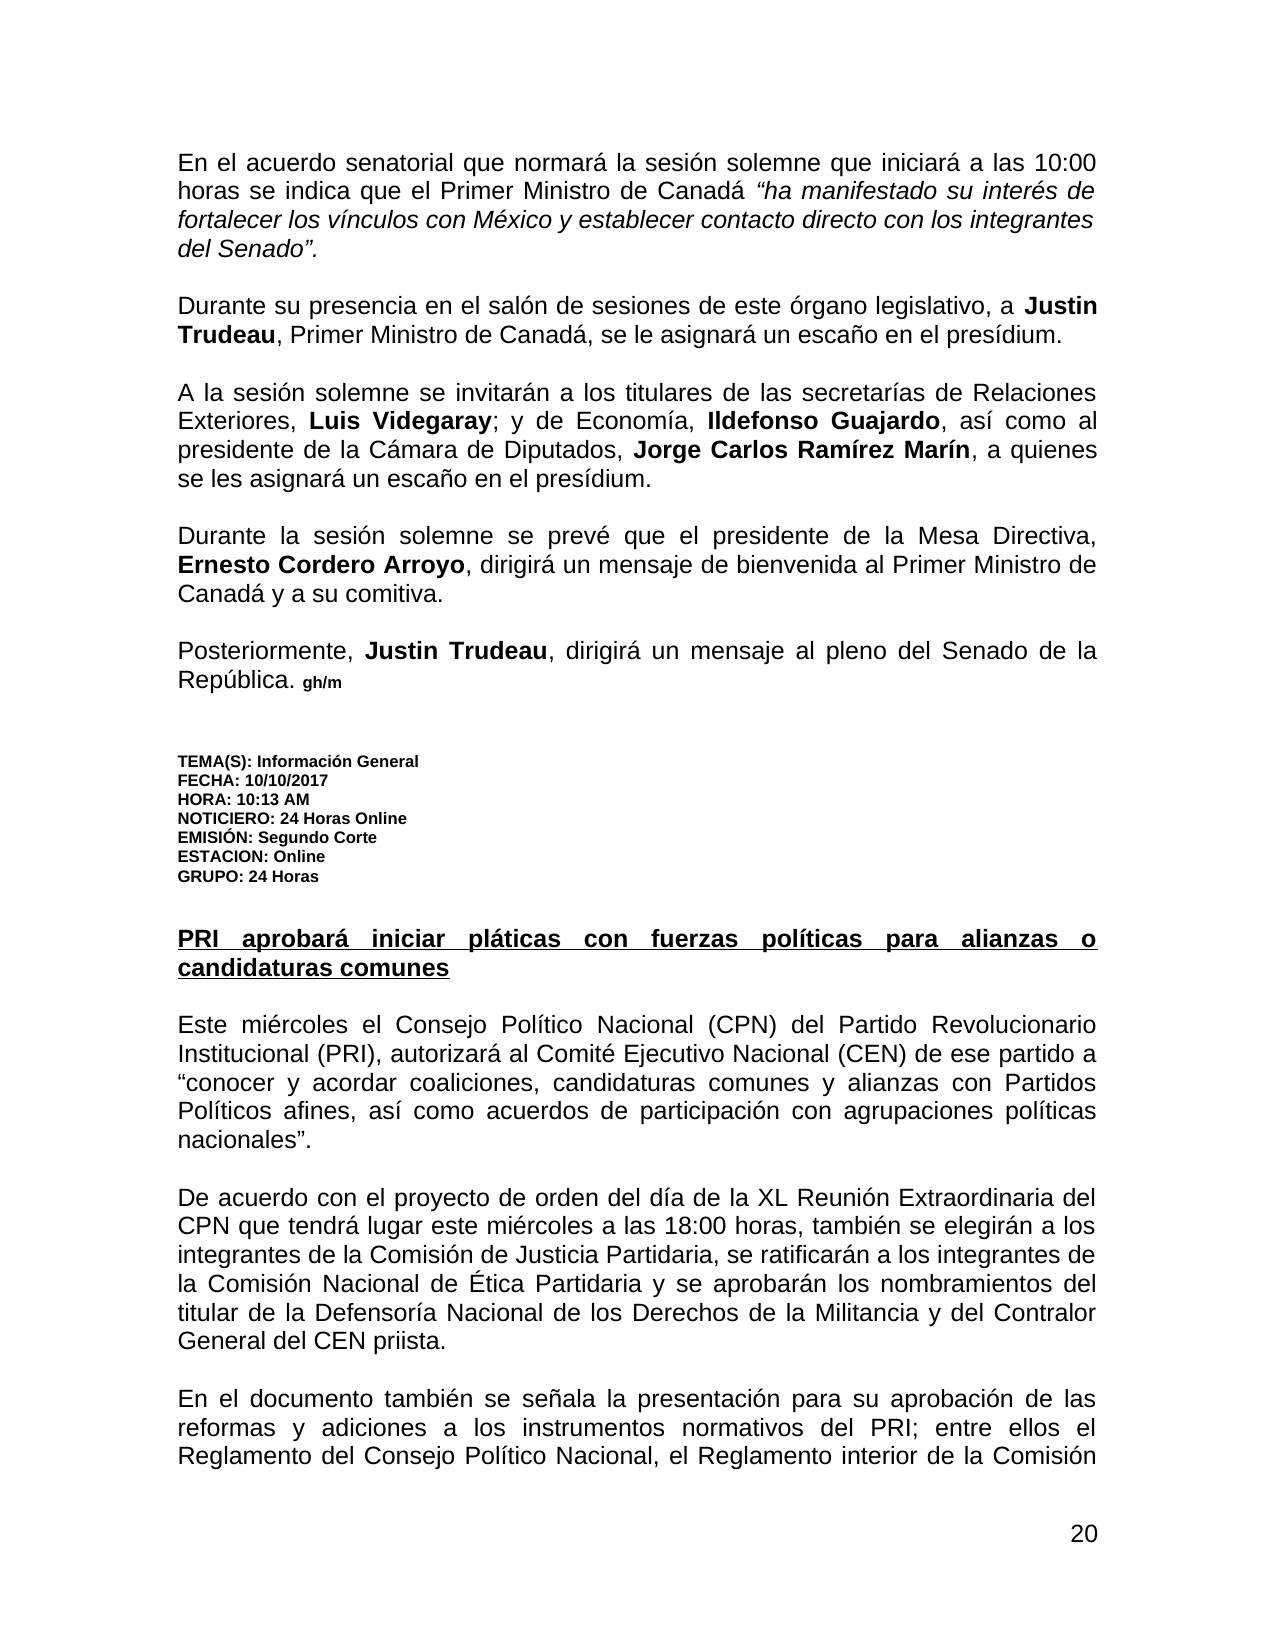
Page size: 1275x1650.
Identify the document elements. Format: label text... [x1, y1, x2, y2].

text GRUPO: 24 Horas [177, 866, 1098, 886]
text Durante la sesión solemne se prevé que el presidente de la Mesa Directiva, Ernesto Cordero Arroyo, dirigirá un mensaje de bienvenida al Primer Ministro de Canadá y a su comitiva. [177, 521, 1098, 608]
text De acuerdo con el proyecto de orden del día de la XL Reunión Extraordinaria del CPN que tendrá lugar este miércoles a las 18:00 horas, también se elegirán a los integrantes de la Comisión de Justicia Partidaria, se ratificarán a los integrantes de la Comisión Nacional de Ética Partidaria y se aprobarán los nombramientos del titular de la Defensoría Nacional de los Derechos de la Militancia y del Contralor General del CEN priista. [177, 1183, 1098, 1355]
text PRI aprobará iniciar pláticas con fuerzas políticas para alianzas o candidaturas comunes [177, 950, 1098, 981]
text En el acuerdo senatorial que normará la sesión solemne que iniciará a las 10:00 horas se indica que el Primer Ministro de Canadá “ha manifestado su interés de fortalecer los vínculos con México y establecer contacto directo con los integrantes del Senado”. [177, 148, 1098, 263]
text PRI aprobará iniciar pláticas con fuerzas políticas para alianzas o candidaturas comunes [177, 924, 1098, 949]
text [177, 1384, 1098, 1470]
text EMISIÓN: Segundo Corte [177, 828, 1098, 847]
text NOTICIERO: 24 Horas Online [177, 809, 1098, 828]
text Posteriormente, Justin Trudeau, dirigirá un mensaje al pleno del Senado de la República. gh/m [177, 636, 1098, 694]
text Este miércoles el Consejo Político Nacional (CPN) del Partido Revolucionario Institucional (PRI), autorizará al Comité Ejecutivo Nacional (CEN) de ese partido a “conocer y acordar coaliciones, candidaturas comunes y alianzas con Partidos Políticos afines, así como acuerdos de participación con agrupaciones políticas nacionales”. [177, 1010, 1098, 1154]
text Durante su presencia en el salón de sesiones de este órgano legislativo, a Justin Trudeau, Primer Ministro de Canadá, se le asignará un escaño en el presídium. [177, 291, 1098, 349]
text HORA: 10:13 AM [177, 790, 1098, 809]
text A la sesión solemne se invitarán a los titulares de las secretarías de Relaciones Exteriores, Luis Videgaray; y de Economía, Ildefonso Guajardo, así como al presidente de la Cámara de Diputados, Jorge Carlos Ramírez Marín, a quienes se les asignará un escaño en el presídium. [177, 378, 1098, 493]
text FECHA: 10/10/2017 [177, 771, 1098, 790]
text TEMA(S): Información General [177, 751, 1098, 771]
text ESTACION: Online [177, 847, 1098, 866]
